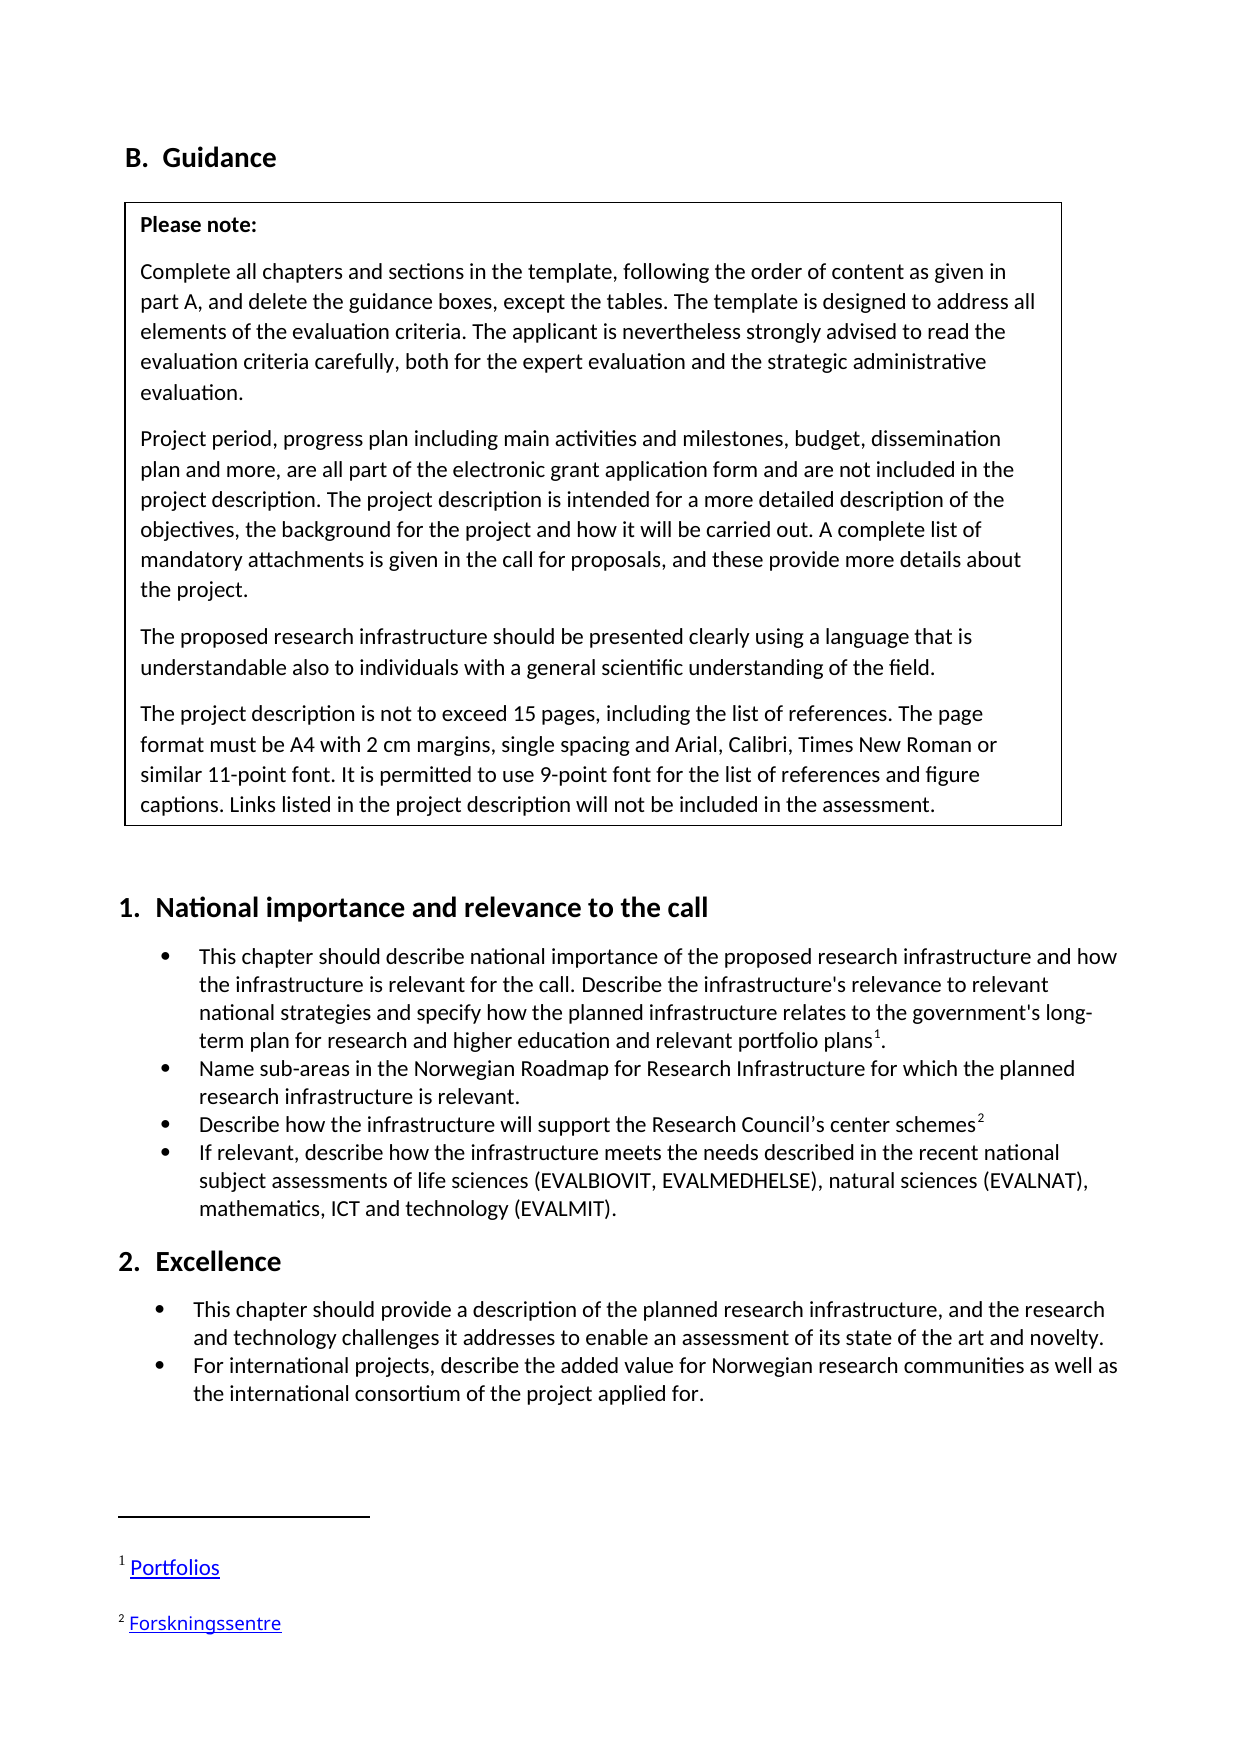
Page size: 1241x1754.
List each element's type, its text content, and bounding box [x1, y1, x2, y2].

list If relevant, describe how the infrastructure meets the needs described in the recent national subject assessments of life sciences (EVALBIOVIT, EVALMEDHELSE), natural sciences (EVALNAT), mathematics, ICT and technology (EVALMIT). [161, 1138, 1122, 1222]
subtitle Guidance [125, 139, 1122, 174]
subtitle National importance and relevance to the call [118, 889, 1122, 925]
list This chapter should describe national importance of the proposed research infrastructure and how the infrastructure is relevant for the call. Describe the infrastructure's relevance to relevant national strategies and specify how the planned infrastructure relates to the government's long-term plan for research and higher education and relevant portfolio plans. [161, 942, 1122, 1054]
list Name sub-areas in the Norwegian Roadmap for Research Infrastructure for which the planned research infrastructure is relevant. [161, 1054, 1122, 1110]
list This chapter should provide a description of the planned research infrastructure, and the research and technology challenges it addresses to enable an assessment of its state of the art and novelty. [156, 1295, 1122, 1351]
list For international projects, describe the added value for Norwegian research communities as well as the international consortium of the project applied for. [156, 1351, 1122, 1407]
subtitle Excellence [118, 1243, 1122, 1278]
list Describe how the infrastructure will support the Research Council’s center schemes [161, 1110, 1122, 1138]
